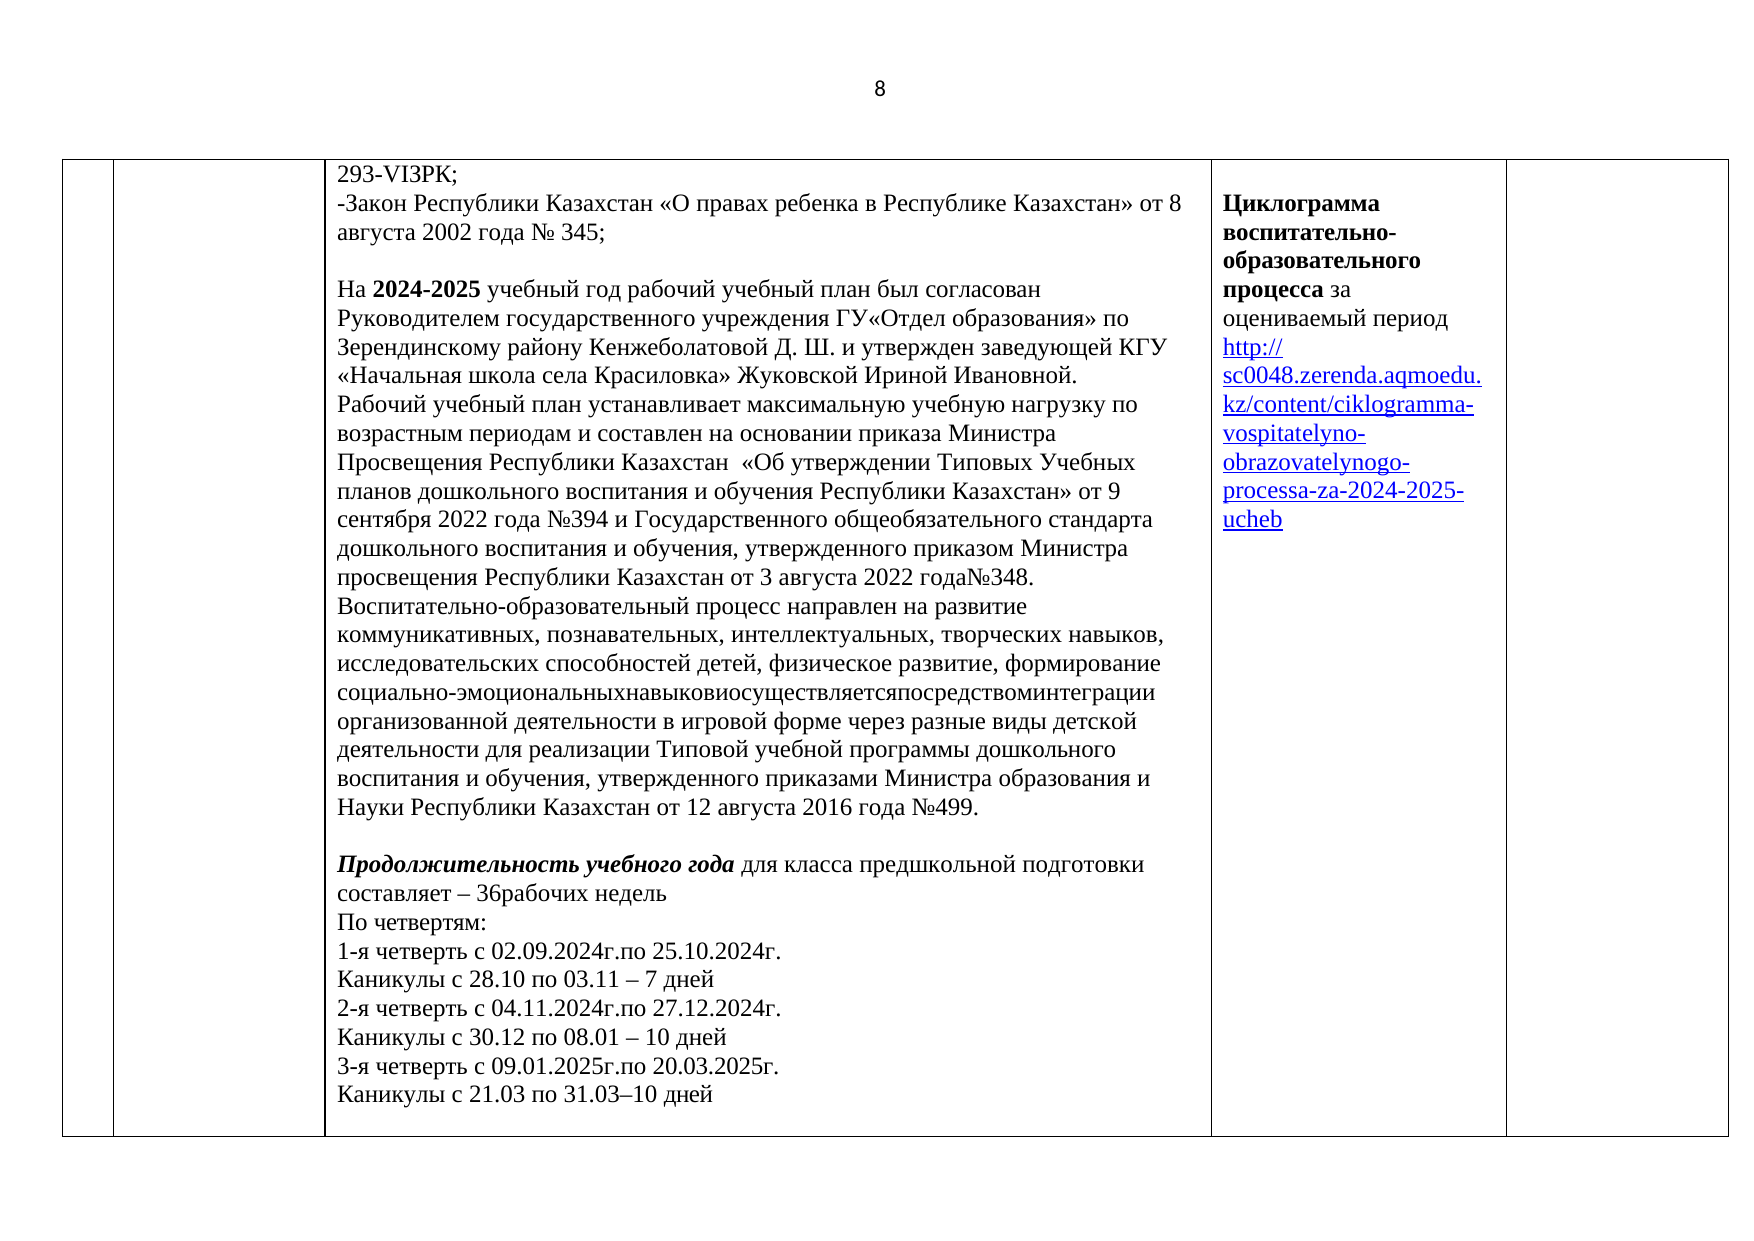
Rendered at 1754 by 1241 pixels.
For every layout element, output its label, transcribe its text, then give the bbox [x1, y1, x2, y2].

table_header [1507, 160, 1728, 1136]
table_header Циклограмма воспитательно- образовательного процесса за оцениваемый период http://sc0048.zerenda.aqmoedu.kz/content/ciklogramma-vospitatelyno-obrazovatelynogo-processa-za-2024-2025-ucheb [1212, 160, 1506, 1136]
table_header [63, 160, 113, 1136]
table_header 293-VІЗРК; -Закон Республики Казахстан «О правах ребенка в Республике Казахстан» от 8 августа 2002 года № 345; На 2024-2025 учебный год рабочий учебный план был согласован Руководителем государственного учреждения ГУ«Отдел образования» по Зерендинскому району Кенжеболатовой Д. Ш. и утвержден заведующей КГУ «Начальная школа села Красиловка» Жуковской Ириной Ивановной. Рабочий учебный план устанавливает максимальную учебную нагрузку по возрастным периодам и составлен на основании приказа Министра Просвещения Республики Казахстан «Об утверждении Типовых Учебных планов дошкольного воспитания и обучения Республики Казахстан» от 9 сентября 2022 года №394 и Государственного общеобязательного стандарта дошкольного воспитания и обучения, утвержденного приказом Министра просвещения Республики Казахстан от 3 августа 2022 года№348. Воспитательно-образовательный процесс направлен на развитие коммуникативных, познавательных, интеллектуальных, творческих навыков, исследовательских способностей детей, физическое развитие, формирование социально-эмоциональныхнавыковиосуществляетсяпосредствоминтеграции организованной деятельности в игровой форме через разные виды детской деятельности для реализации Типовой учебной программы дошкольного воспитания и обучения, утвержденного приказами Министра образования и Науки Республики Казахстан от 12 августа 2016 года №499. Продолжительность учебного года для класса предшкольной подготовки составляет – 36рабочих недель По четвертям: 1-я четверть с 02.09.2024г.по 25.10.2024г. Каникулы с 28.10 по 03.11 – 7 дней 2-я четверть с 04.11.2024г.по 27.12.2024г. Каникулы с 30.12 по 08.01 – 10 дней 3-я четверть с 09.01.2025г.по 20.03.2025г. Каникулы с 21.03 по 31.03–10 дней [326, 160, 1211, 1136]
table_header [114, 160, 324, 1136]
